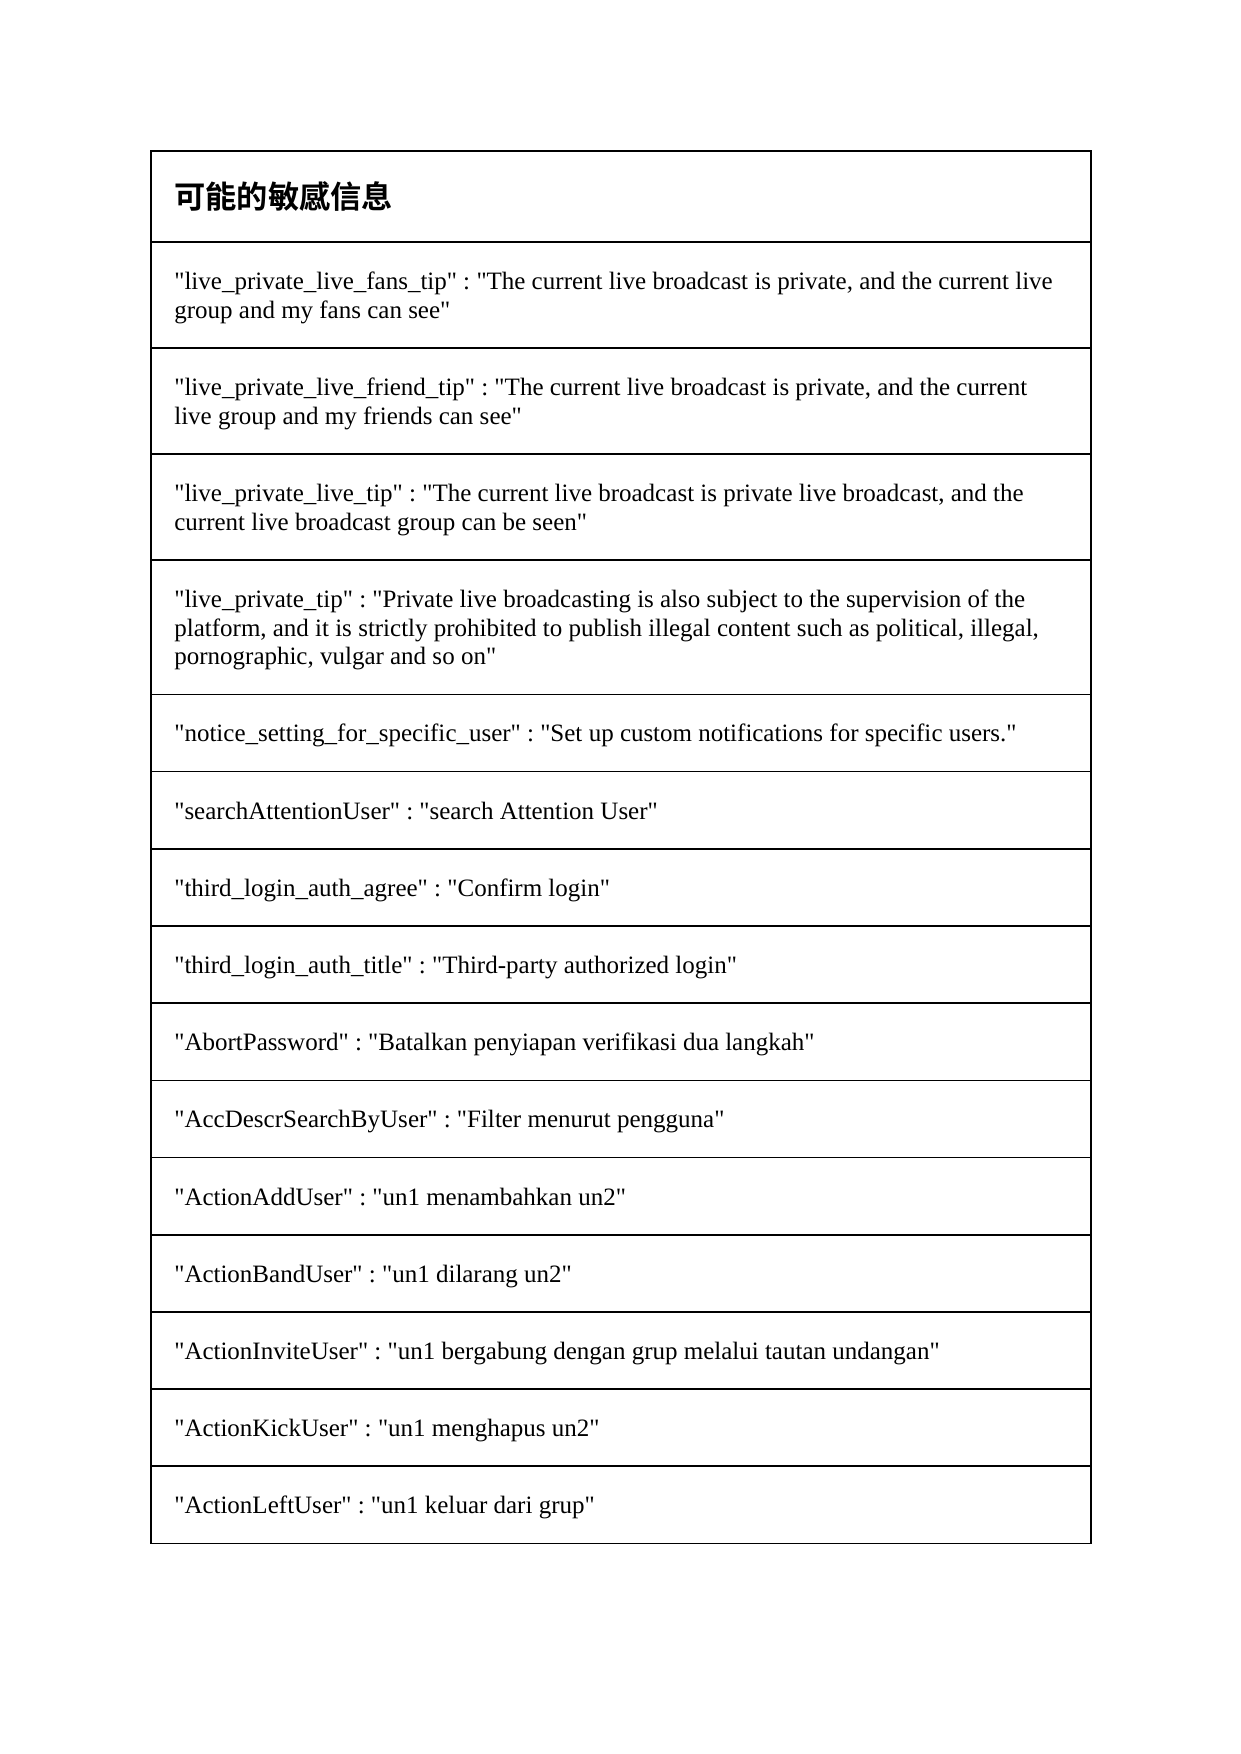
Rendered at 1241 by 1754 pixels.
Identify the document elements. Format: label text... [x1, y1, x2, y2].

table_cell "live_private_live_tip" : "The current live broadcast is private live broadcast, and the current live broadcast group can be seen" [152, 455, 1090, 559]
table_cell "searchAttentionUser" : "search Attention User" [152, 772, 1090, 848]
table_cell "AbortPassword" : "Batalkan penyiapan verifikasi dua langkah" [152, 1004, 1090, 1079]
table_cell "ActionKickUser" : "un1 menghapus un2" [152, 1390, 1090, 1465]
table_cell "notice_setting_for_specific_user" : "Set up custom notifications for specific users." [152, 695, 1090, 771]
table_header 可能的敏感信息 [152, 152, 1090, 241]
table_cell "third_login_auth_agree" : "Confirm login" [152, 850, 1090, 925]
table_cell "ActionLeftUser" : "un1 keluar dari grup" [152, 1467, 1090, 1543]
table_cell "third_login_auth_title" : "Third-party authorized login" [152, 927, 1090, 1002]
table_cell "AccDescrSearchByUser" : "Filter menurut pengguna" [152, 1081, 1090, 1157]
table_cell "ActionBandUser" : "un1 dilarang un2" [152, 1236, 1090, 1311]
table_cell "live_private_live_fans_tip" : "The current live broadcast is private, and the current live group and my fans can see" [152, 243, 1090, 347]
table_cell "ActionInviteUser" : "un1 bergabung dengan grup melalui tautan undangan" [152, 1313, 1090, 1388]
table_cell "live_private_tip" : "Private live broadcasting is also subject to the supervision of the platform, and it is strictly prohibited to publish illegal content such as political, illegal, pornographic, vulgar and so on" [152, 561, 1090, 693]
table_cell "live_private_live_friend_tip" : "The current live broadcast is private, and the current live group and my friends can see" [152, 349, 1090, 453]
table_cell "ActionAddUser" : "un1 menambahkan un2" [152, 1158, 1090, 1234]
